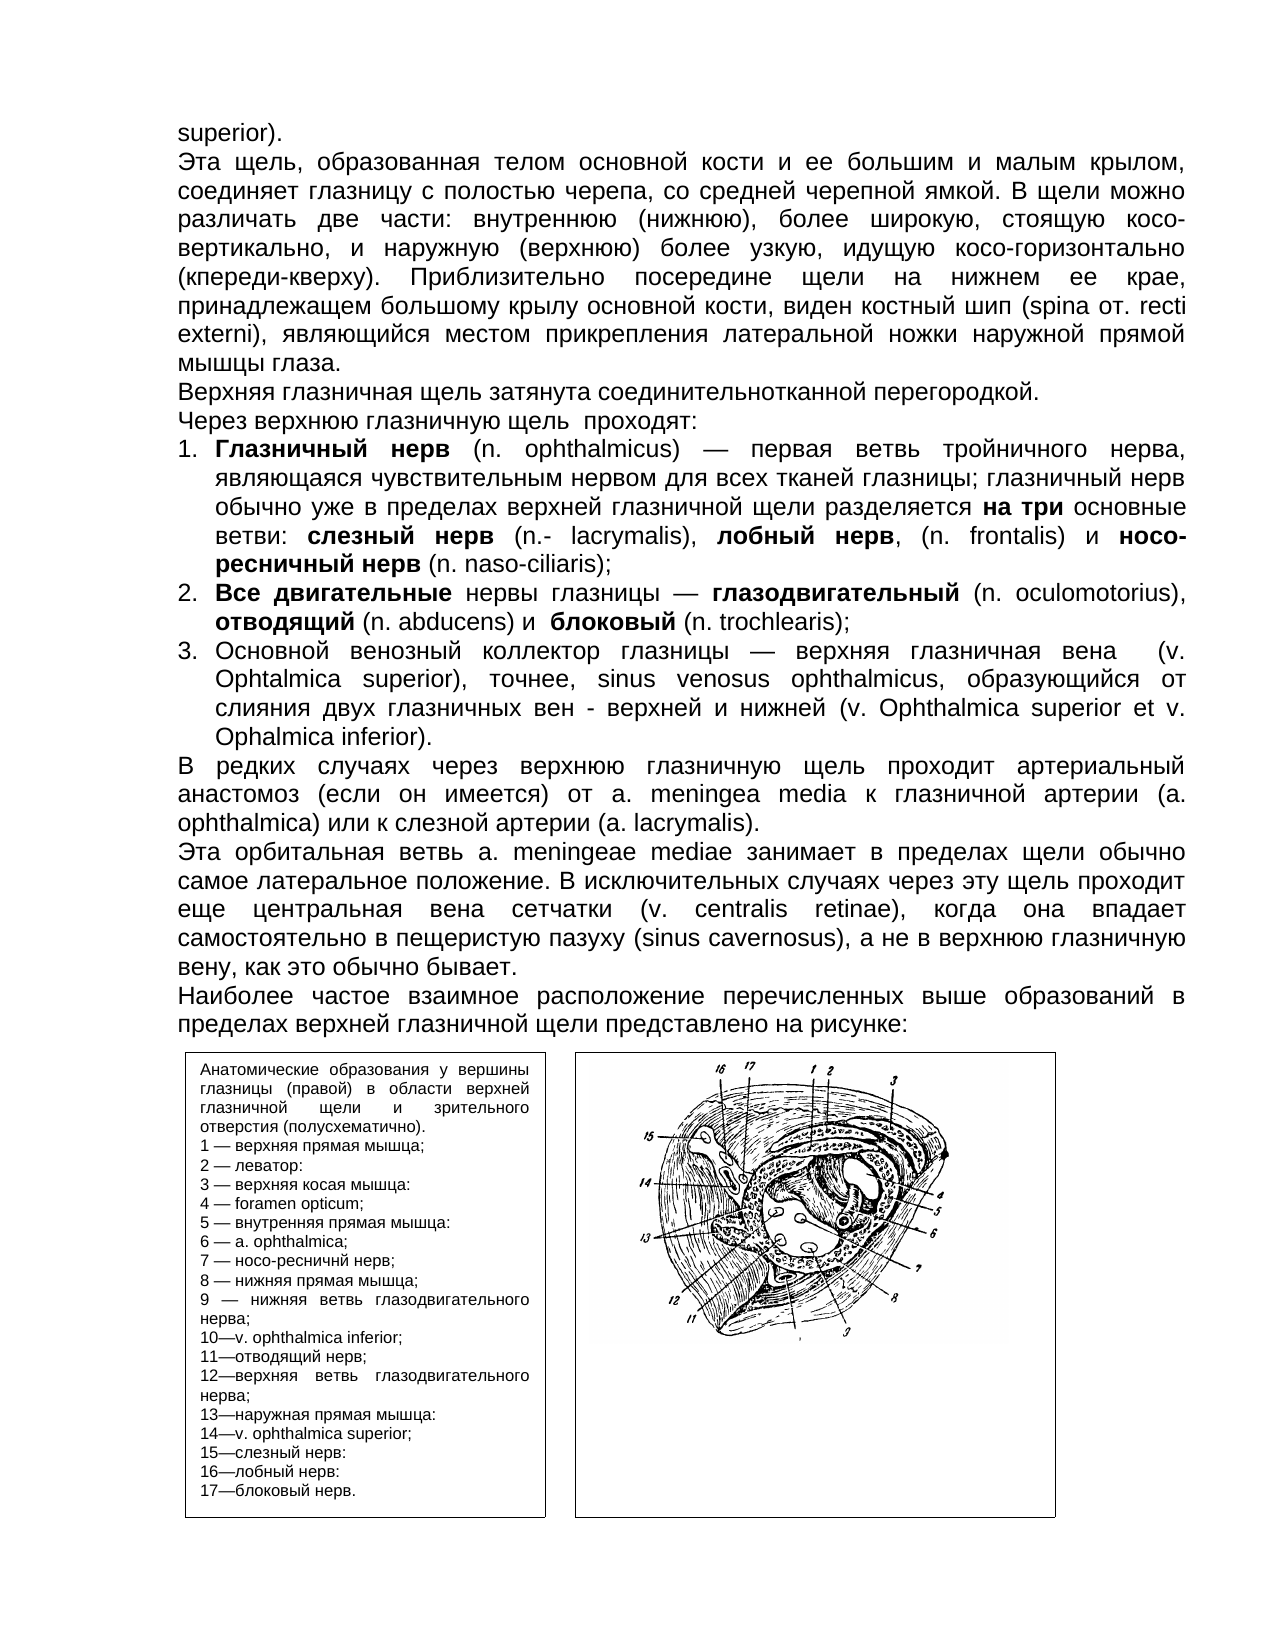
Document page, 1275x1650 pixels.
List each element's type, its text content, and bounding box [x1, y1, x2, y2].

list Все двигательные нервы глазницы — глазодвигательный (n. oculomotorius), отводящий (n. abducens) и блоковый (n. trochlearis); [177, 578, 1186, 636]
text Верхняя глазничная щель затянута соединительнотканной перегородкой. [177, 377, 1186, 406]
list Глазничный нерв (n. ophthalmicus) — первая ветвь тройничного нерва, являющаяся чувствительным нервом для всех тканей глазницы; глазничный нерв обычно уже в пределах верхней глазничной щели разделяется на три основные ветви: слезный нерв (n.- lacrymalis), лобный нерв, (n. frontalis) и носо-ресничный нерв (n. naso-ciliaris); [177, 434, 1186, 578]
text В редких случаях через верхнюю глазничную щель проходит артериальный анастомоз (если он имеется) от a. meningea media к глазничной артерии (a. ophthalmica) или к слезной артерии (a. lacrymalis). [177, 751, 1186, 837]
text Через верхнюю глазничную щель проходят: [177, 406, 1186, 434]
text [177, 118, 1186, 147]
text Эта щель, образованная телом основной кости и ее большим и малым крылом, соединяет глазницу с полостью черепа, со средней черепной ямкой. В щели можно различать две части: внутреннюю (нижнюю), более широкую, стоящую косо-вертикально, и наружную (верхнюю) более узкую, идущую косо-горизонтально (кпереди-кверху). Приблизительно посередине щели на нижнем ее крае, принадлежащем большому крылу основной кости, виден костный шип (spina от. recti externi), являющийся местом прикрепления латеральной ножки наружной прямой мышцы глаза. [177, 147, 1186, 377]
text Наиболее частое взаимное расположение перечисленных выше образований в пределах верхней глазничной щели представлено на рисунке: [177, 981, 1186, 1038]
list Основной венозный коллектор глазницы — верхняя глазничная вена (v. Ophtalmica superior), точнее, sinus venosus ophthalmicus, образующийся от слияния двух глазничных вен - верхней и нижней (v. Ophthalmica superior et v. Ophalmica inferior). [177, 636, 1186, 751]
text Эта орбитальная ветвь a. meningeae mediae занимает в пределах щели обычно самое латеральное положение. В исключительных случаях через эту щель проходит еще центральная вена сетчатки (v. centralis retinae), когда она впадает самостоятельно в пещеристую пазуху (sinus cavernosus), а не в верхнюю глазничную вену, как это обычно бывает. [177, 837, 1186, 981]
picture [589, 1059, 1009, 1344]
